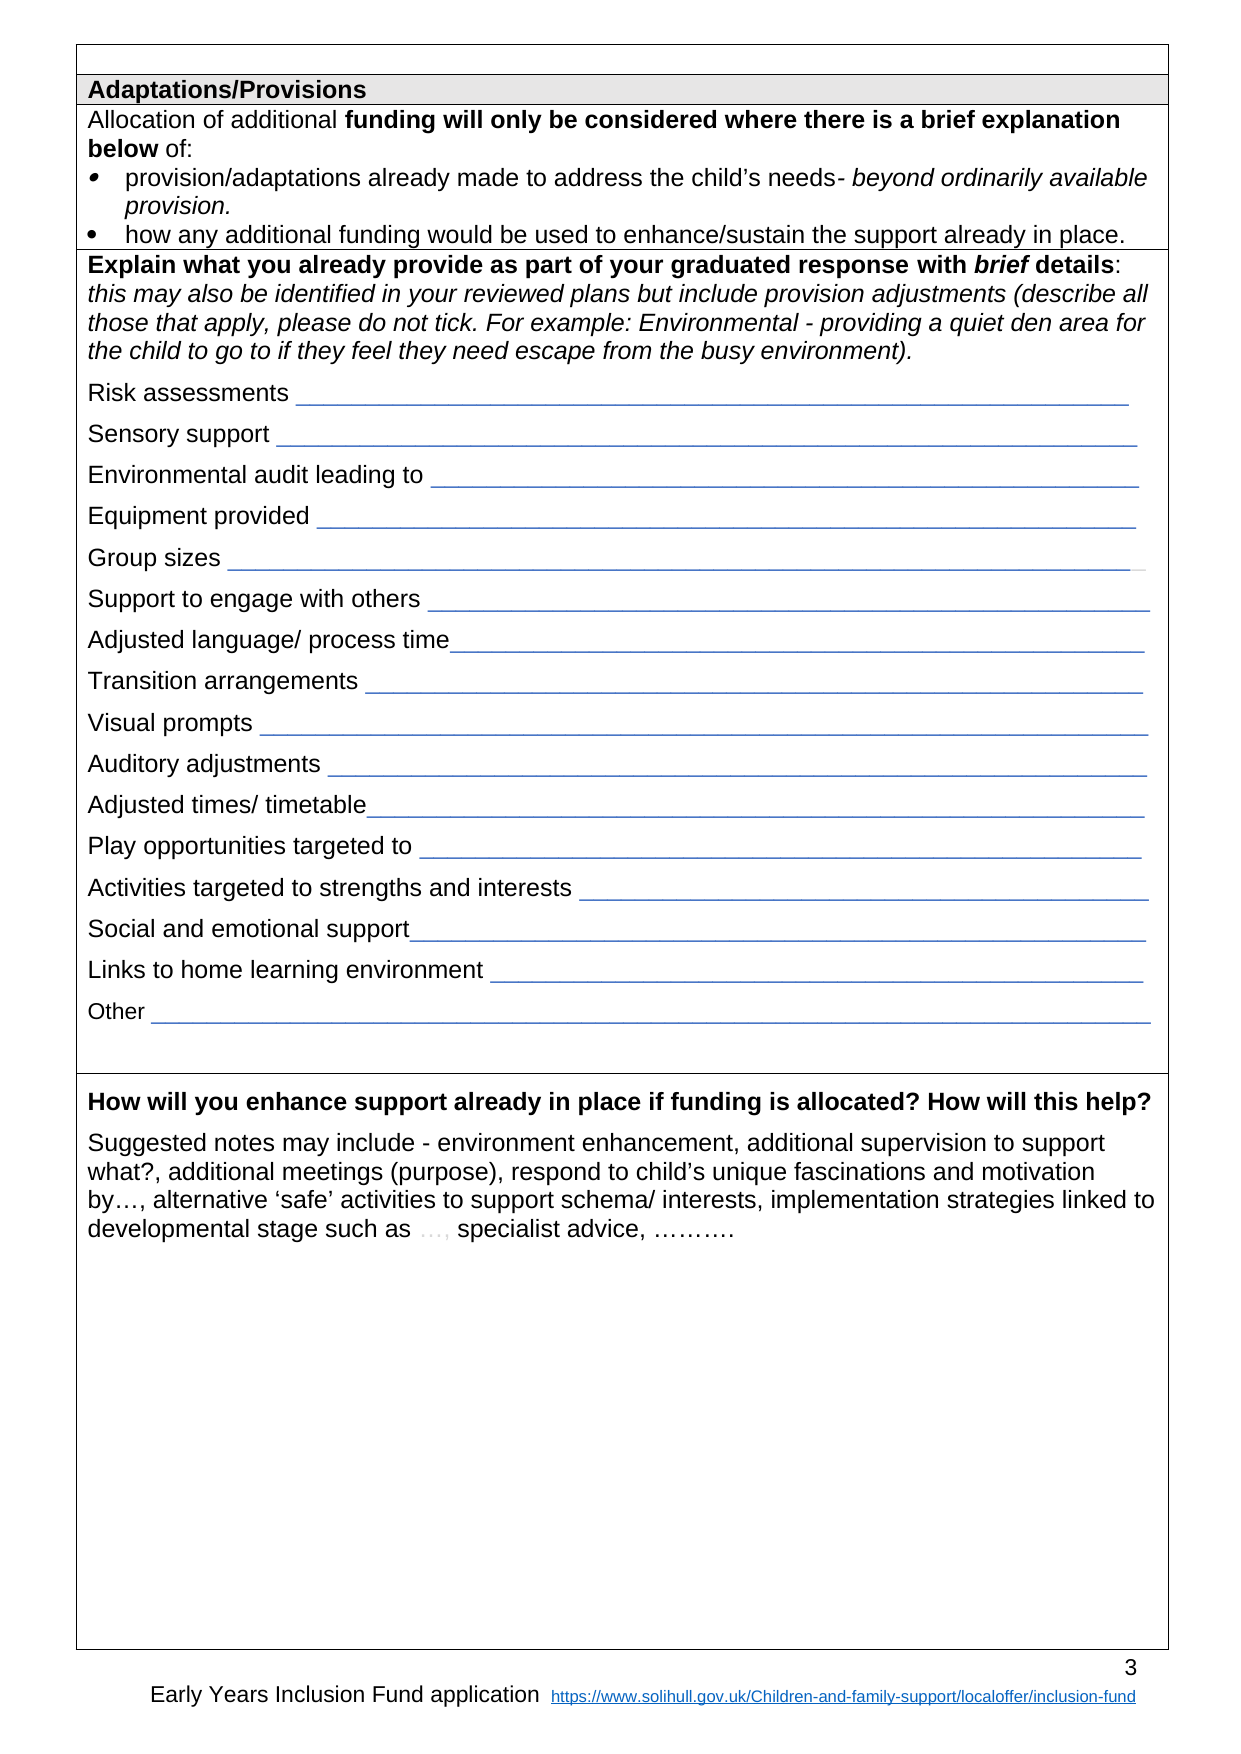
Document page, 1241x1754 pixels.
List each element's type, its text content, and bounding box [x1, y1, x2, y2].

table_cell [77, 45, 1168, 74]
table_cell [77, 1074, 1168, 1648]
table_cell Allocation of additional funding will only be considered where there is a brief explanation below of: provision/adaptations already made to address the child’s needs- beyond ordinarily available provision. how any additional funding would be used to enhance/sustain the support already in place. [77, 105, 1168, 249]
table_cell Explain what you already provide as part of your graduated response with brief details: this may also be identified in your reviewed plans but include provision adjustments (describe all those that apply, please do not tick. For example: Environmental - providing a quiet den area for the child to go to if they feel they need escape from the busy environment). Risk assessments ____________________________________________________________ Sensory support ______________________________________________________________ Environmental audit leading to ___________________________________________________ Equipment provided ___________________________________________________________ Group sizes __________________________________________________________________ Support to engage with others ____________________________________________________ Adjusted language/ process time__________________________________________________ Transition arrangements ________________________________________________________ Visual prompts ________________________________________________________________ Auditory adjustments ___________________________________________________________ Adjusted times/ timetable________________________________________________________ Play opportunities targeted to ____________________________________________________ Activities targeted to strengths and interests _________________________________________ Social and emotional support_____________________________________________________ Links to home learning environment _______________________________________________ Other ________________________________________________________________________ [77, 250, 1168, 1073]
table_cell Adaptations/Provisions [77, 75, 1168, 104]
